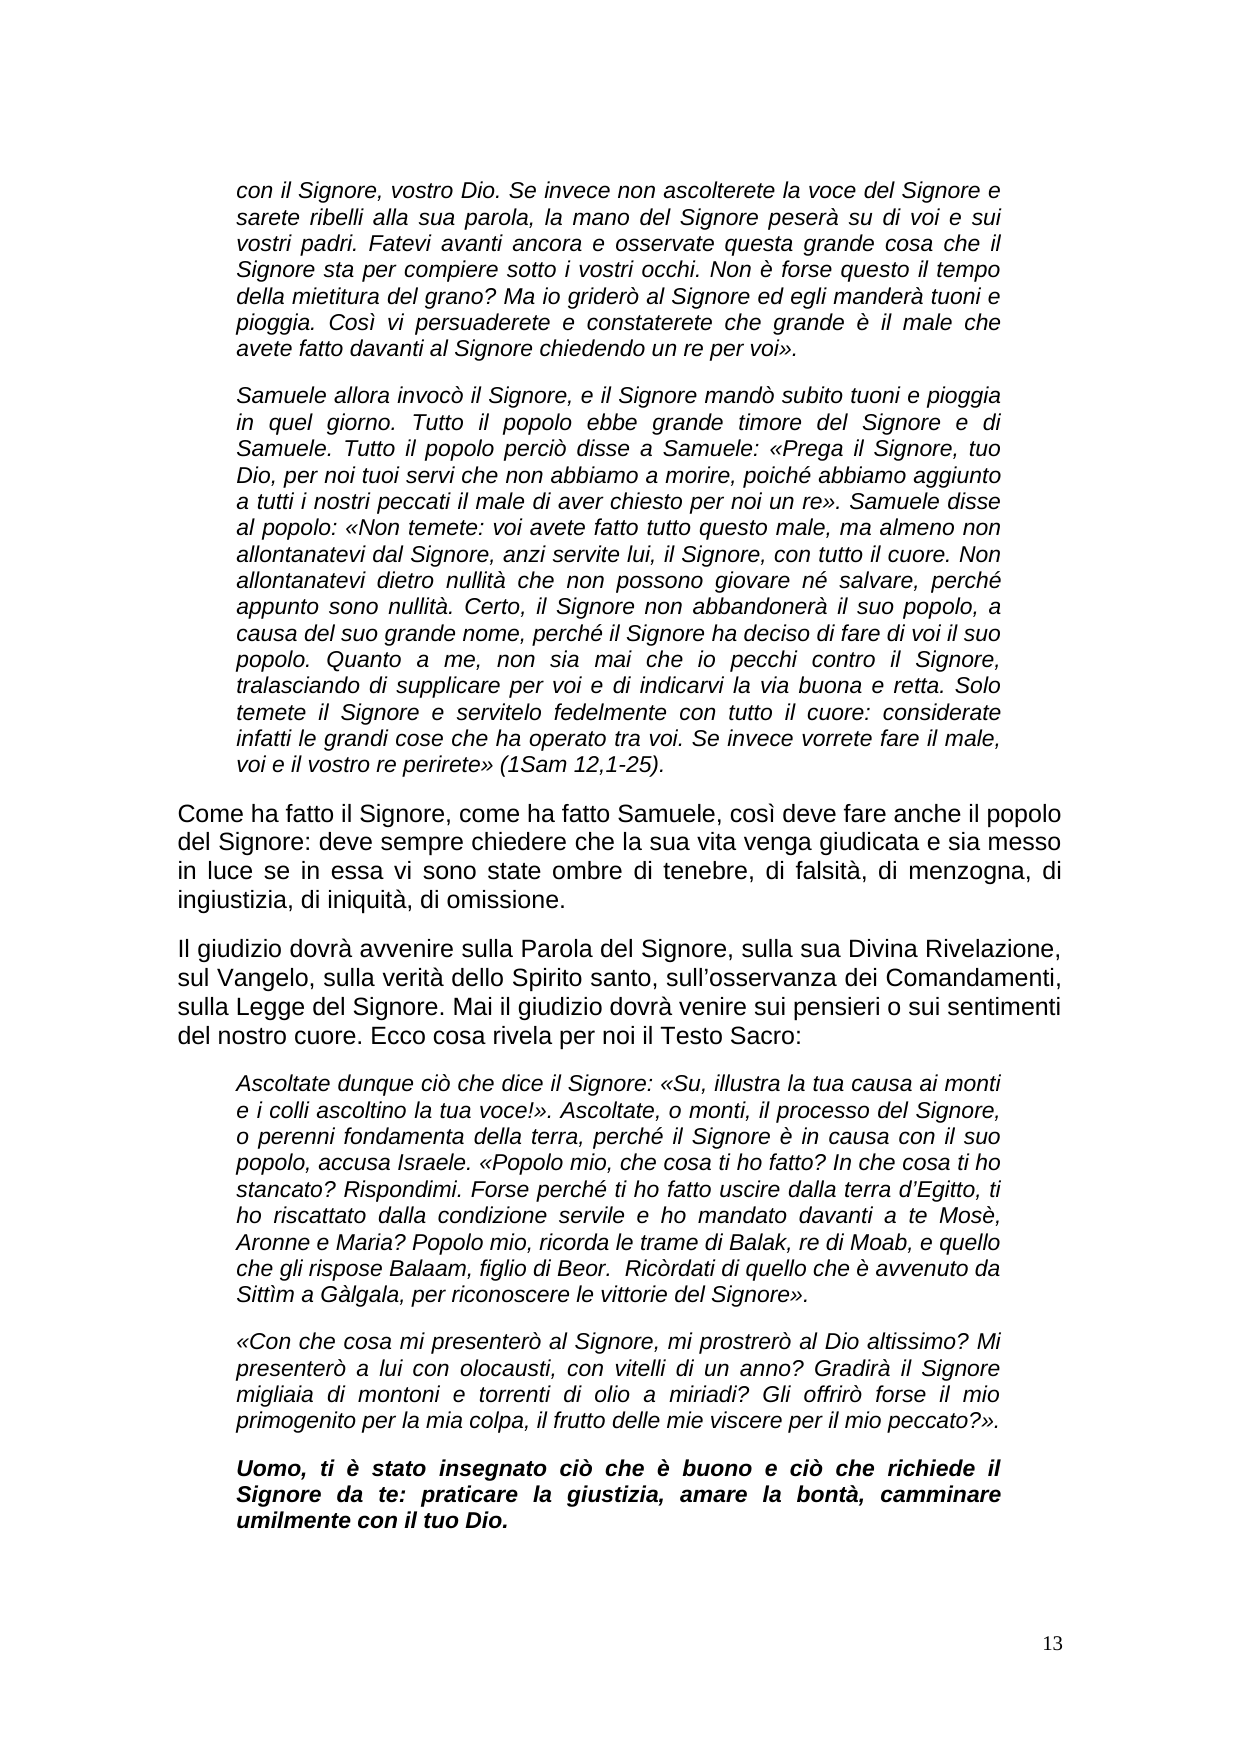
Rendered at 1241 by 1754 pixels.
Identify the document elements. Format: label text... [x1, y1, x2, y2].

text Ascoltate dunque ciò che dice il Signore: «Su, illustra la tua causa ai monti e i colli ascoltino la tua voce!». Ascoltate, o monti, il processo del Signore, o perenni fondamenta della terra, perché il Signore è in causa con il suo popolo, accusa Israele. «Popolo mio, che cosa ti ho fatto? In che cosa ti ho stancato? Rispondimi. Forse perché ti ho fatto uscire dalla terra d’Egitto, ti ho riscattato dalla condizione servile e ho mandato davanti a te Mosè, Aronne e Maria? Popolo mio, ricorda le trame di Balak, re di Moab, e quello che gli rispose Balaam, figlio di Beor. Ricòrdati di quello che è avvenuto da Sittìm a Gàlgala, per riconoscere le vittorie del Signore». [236, 1070, 1004, 1307]
text Il giudizio dovrà avvenire sulla Parola del Signore, sulla sua Divina Rivelazione, sul Vangelo, sulla verità dello Spirito santo, sull’osservanza dei Comandamenti, sulla Legge del Signore. Mai il giudizio dovrà venire sui pensieri o sui sentimenti del nostro cuore. Ecco cosa rivela per noi il Testo Sacro: [177, 934, 1063, 1049]
text Samuele allora invocò il Signore, e il Signore mandò subito tuoni e pioggia in quel giorno. Tutto il popolo ebbe grande timore del Signore e di Samuele. Tutto il popolo perciò disse a Samuele: «Prega il Signore, tuo Dio, per noi tuoi servi che non abbiamo a morire, poiché abbiamo aggiunto a tutti i nostri peccati il male di aver chiesto per noi un re». Samuele disse al popolo: «Non temete: voi avete fatto tutto questo male, ma almeno non allontanatevi dal Signore, anzi servite lui, il Signore, con tutto il cuore. Non allontanatevi dietro nullità che non possono giovare né salvare, perché appunto sono nullità. Certo, il Signore non abbandonerà il suo popolo, a causa del suo grande nome, perché il Signore ha deciso di fare di voi il suo popolo. Quanto a me, non sia mai che io pecchi contro il Signore, tralasciando di supplicare per voi e di indicarvi la via buona e retta. Solo temete il Signore e servitelo fedelmente con tutto il cuore: considerate infatti le grandi cose che ha operato tra voi. Se invece vorrete fare il male, voi e il vostro re perirete» (1Sam 12,1-25). [236, 382, 1004, 778]
text «Con che cosa mi presenterò al Signore, mi prostrerò al Dio altissimo? Mi presenterò a lui con olocausti, con vitelli di un anno? Gradirà il Signore migliaia di montoni e torrenti di olio a miriadi? Gli offrirò forse il mio primogenito per la mia colpa, il frutto delle mie viscere per il mio peccato?». [236, 1328, 1004, 1434]
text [236, 177, 1004, 362]
text Come ha fatto il Signore, come ha fatto Samuele, così deve fare anche il popolo del Signore: deve sempre chiedere che la sua vita venga giudicata e sia messo in luce se in essa vi sono state ombre di tenebre, di falsità, di menzogna, di ingiustizia, di iniquità, di omissione. [177, 799, 1063, 914]
text Uomo, ti è stato insegnato ciò che è buono e ciò che richiede il Signore da te: praticare la giustizia, amare la bontà, camminare umilmente con il tuo Dio. [236, 1454, 1004, 1534]
